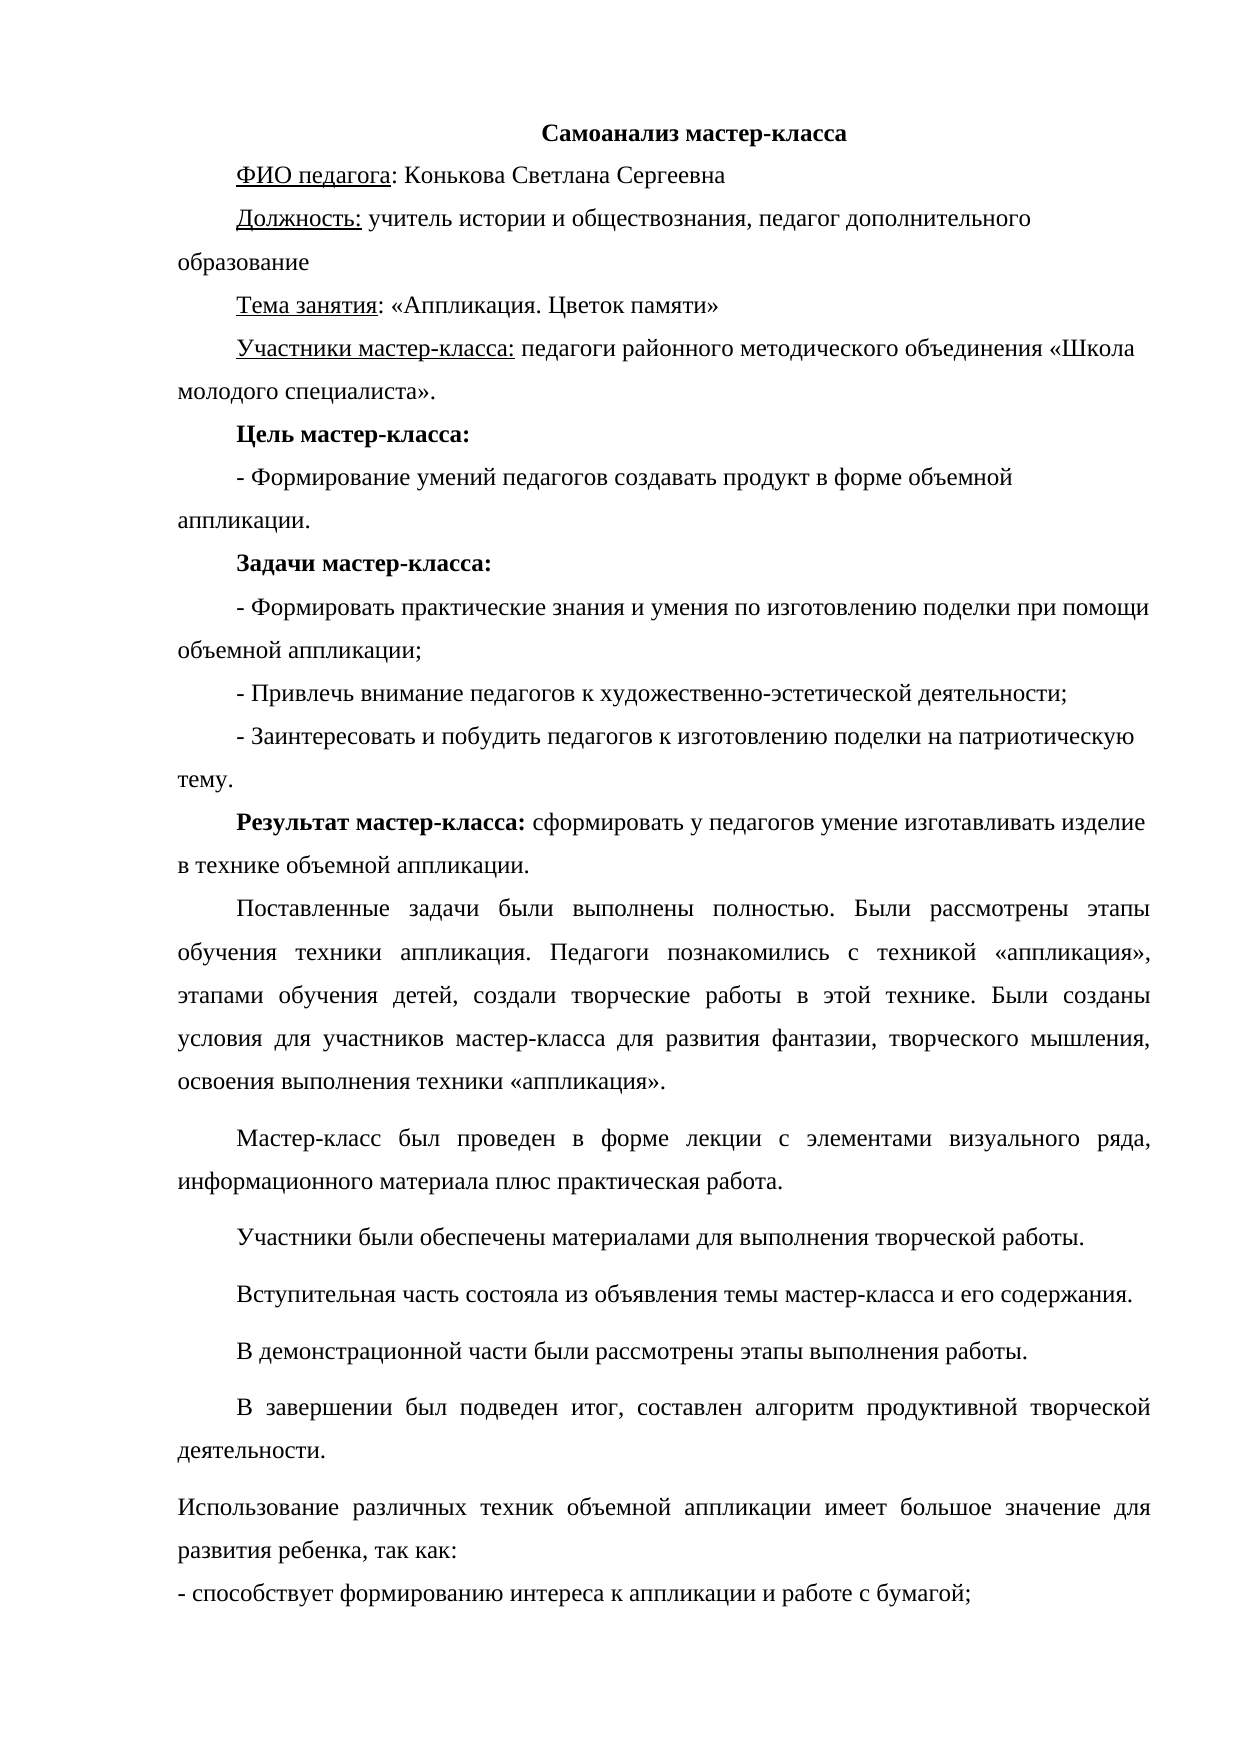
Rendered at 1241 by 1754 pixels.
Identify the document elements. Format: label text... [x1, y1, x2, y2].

text - Формирование умений педагогов создавать продукт в форме объемной аппликации. [177, 462, 1152, 534]
text Участники были обеспечены материалами для выполнения творческой работы. [177, 1222, 1152, 1251]
text Мастер-класс был проведен в форме лекции с элементами визуального ряда, информационного материала плюс практическая работа. [177, 1123, 1152, 1194]
text Самоанализ мастер-класса [177, 118, 1152, 147]
text ФИО педагога: Конькова Светлана Сергеевна [177, 160, 1152, 189]
text В завершении был подведен итог, составлен алгоритм продуктивной творческой деятельности. [177, 1392, 1152, 1464]
text Цель мастер-класса: [177, 419, 1152, 448]
text Вступительная часть состояла из объявления темы мастер-класса и его содержания. [177, 1279, 1152, 1308]
text Участники мастер-класса: педагоги районного методического объединения «Школа молодого специалиста». [177, 333, 1152, 405]
text - Привлечь внимание педагогов к художественно-эстетической деятельности; [177, 678, 1152, 707]
text - Формировать практические знания и умения по изготовлению поделки при помощи объемной аппликации; [177, 592, 1152, 663]
text Использование различных техник объемной аппликации имеет большое значение для развития ребенка, так как: [177, 1492, 1152, 1564]
text Тема занятия: «Аппликация. Цветок памяти» [177, 290, 1152, 318]
text Результат мастер-класса: сформировать у педагогов умение изготавливать изделие в технике объемной аппликации. [177, 807, 1152, 879]
text - Заинтересовать и побудить педагогов к изготовлению поделки на патриотическую тему. [177, 721, 1152, 793]
text В демонстрационной части были рассмотрены этапы выполнения работы. [177, 1336, 1152, 1364]
text Задачи мастер-класса: [177, 548, 1152, 577]
text - способствует формированию интереса к аппликации и работе с бумагой; [177, 1578, 1152, 1607]
text Должность: учитель истории и обществознания, педагог дополнительного образование [177, 203, 1152, 275]
text Поставленные задачи были выполнены полностью. Были рассмотрены этапы обучения техники аппликация. Педагоги познакомились с техникой «аппликация», этапами обучения детей, создали творческие работы в этой технике. Были созданы условия для участников мастер-класса для развития фантазии, творческого мышления, освоения выполнения техники «аппликация». [177, 893, 1152, 1095]
